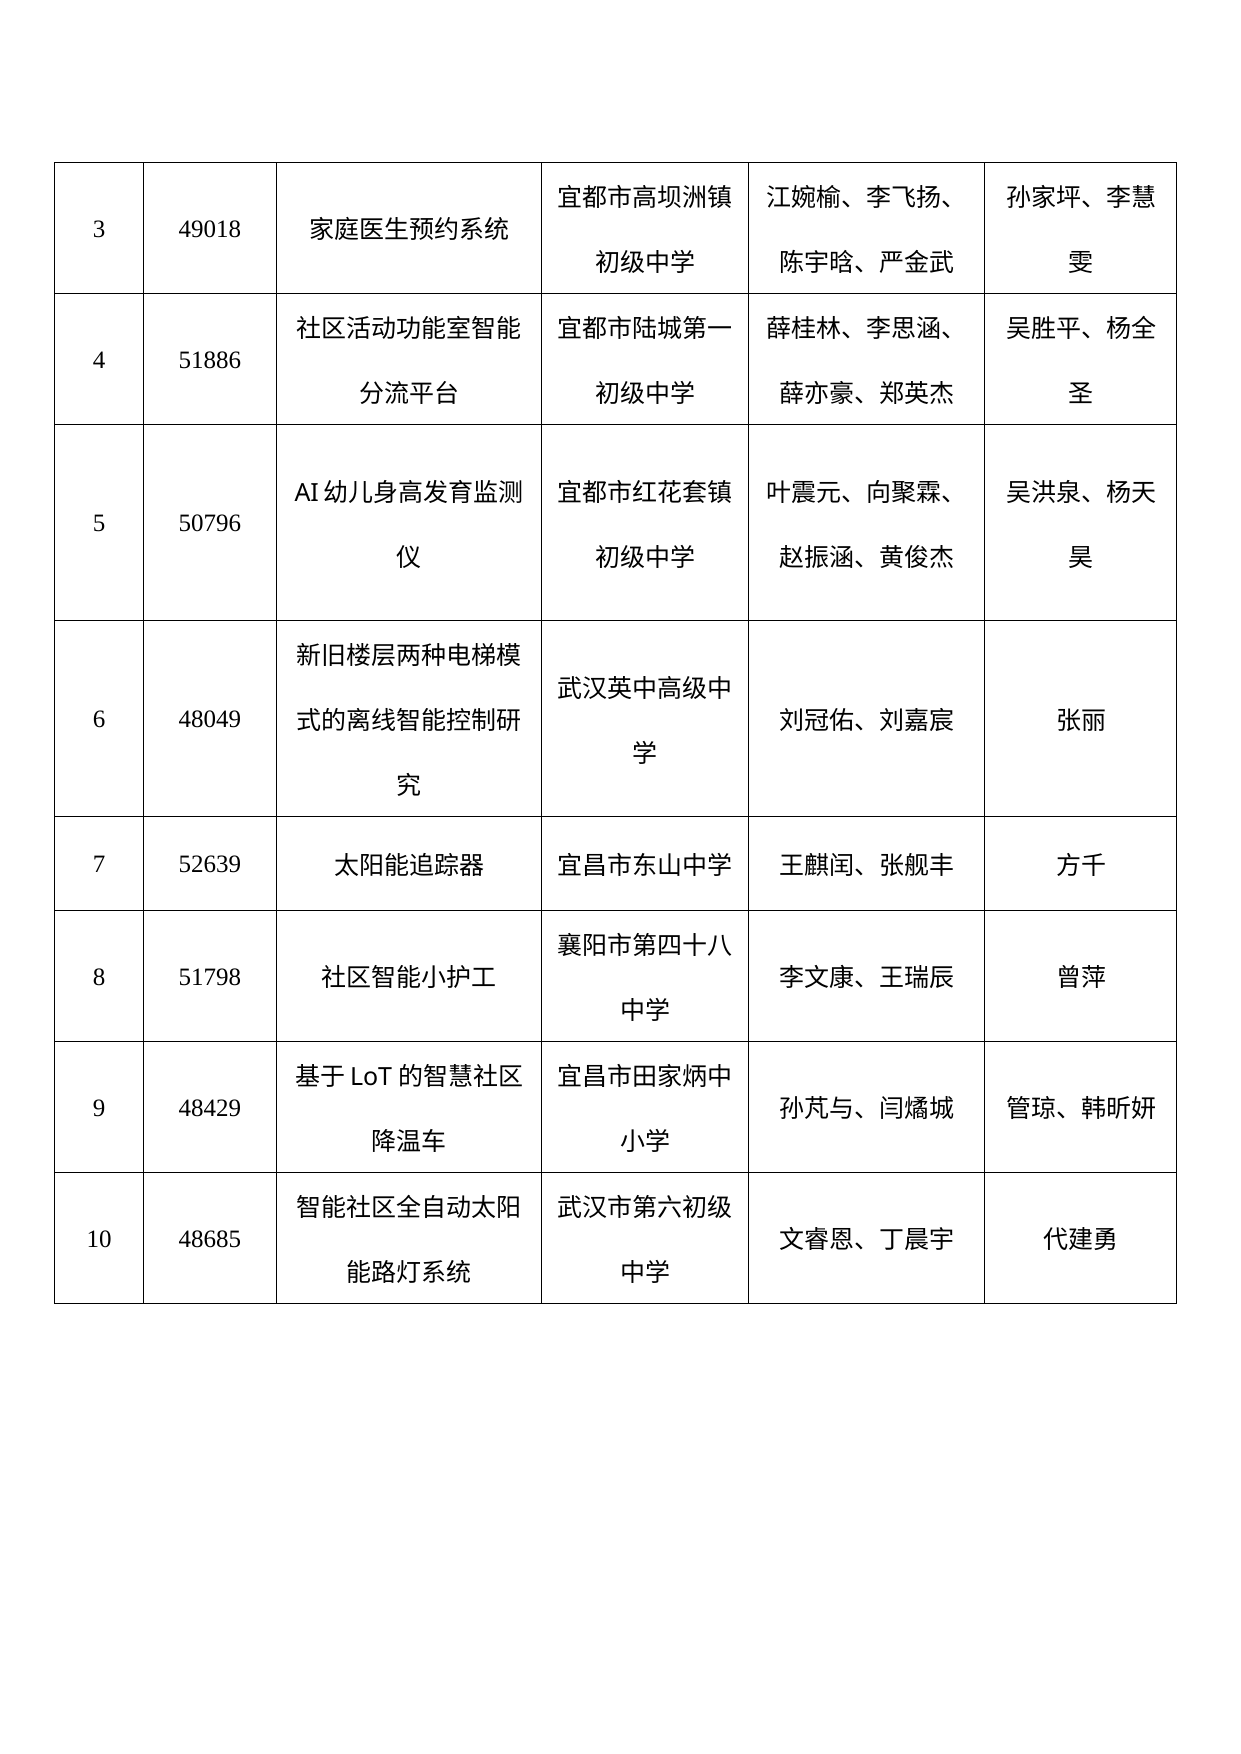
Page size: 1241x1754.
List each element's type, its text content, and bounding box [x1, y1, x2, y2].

table_cell 48429 [144, 1042, 276, 1172]
table_cell AI幼儿身高发育监测仪 [277, 425, 541, 620]
table_cell 4 [55, 294, 143, 424]
table_cell 8 [55, 911, 143, 1041]
table_cell 10 [55, 1173, 143, 1303]
table_cell 5 [55, 425, 143, 620]
table_cell 宜都市红花套镇初级中学 [542, 425, 748, 620]
table_cell 49018 [144, 163, 276, 293]
table_cell 张丽 [985, 621, 1176, 816]
table_cell 51798 [144, 911, 276, 1041]
table_cell 襄阳市第四十八中学 [542, 911, 748, 1041]
table_cell 方千 [985, 817, 1176, 910]
table_cell 50796 [144, 425, 276, 620]
table_cell 社区智能小护工 [277, 911, 541, 1041]
table_cell 52639 [144, 817, 276, 910]
table_cell 孙家坪、李慧雯 [985, 163, 1176, 293]
table_cell 薛桂林、李思涵、 薛亦豪、郑英杰 [749, 294, 984, 424]
table_cell 社区活动功能室智能分流平台 [277, 294, 541, 424]
table_cell 宜都市陆城第一初级中学 [542, 294, 748, 424]
table_cell 6 [55, 621, 143, 816]
table_cell 宜昌市田家炳中小学 [542, 1042, 748, 1172]
table_cell 新旧楼层两种电梯模式的离线智能控制研究 [277, 621, 541, 816]
table_cell 武汉市第六初级中学 [542, 1173, 748, 1303]
table_cell 江婉榆、李飞扬、 陈宇晗、严金武 [749, 163, 984, 293]
table_cell 宜都市高坝洲镇初级中学 [542, 163, 748, 293]
table_cell 文睿恩、丁晨宇 [749, 1173, 984, 1303]
table_cell 家庭医生预约系统 [277, 163, 541, 293]
table_cell 吴胜平、杨全圣 [985, 294, 1176, 424]
table_cell 吴洪泉、杨天昊 [985, 425, 1176, 620]
table_cell 48685 [144, 1173, 276, 1303]
table_cell 51886 [144, 294, 276, 424]
table_cell 9 [55, 1042, 143, 1172]
table_cell 太阳能追踪器 [277, 817, 541, 910]
table_cell 刘冠佑、刘嘉宸 [749, 621, 984, 816]
table_cell 武汉英中高级中学 [542, 621, 748, 816]
table_cell 叶震元、向聚霖、 赵振涵、黄俊杰 [749, 425, 984, 620]
table_cell 孙芃与、闫燏城 [749, 1042, 984, 1172]
table_cell 48049 [144, 621, 276, 816]
table_cell 7 [55, 817, 143, 910]
table_cell 李文康、王瑞辰 [749, 911, 984, 1041]
table_cell 王麒闰、张舰丰 [749, 817, 984, 910]
table_cell 3 [55, 163, 143, 293]
table_cell 基于LoT 的智慧社区降温车 [277, 1042, 541, 1172]
table_cell 管琼、韩昕妍 [985, 1042, 1176, 1172]
table_cell 宜昌市东山中学 [542, 817, 748, 910]
table_cell 代建勇 [985, 1173, 1176, 1303]
table_cell 曾萍 [985, 911, 1176, 1041]
table_cell 智能社区全自动太阳能路灯系统 [277, 1173, 541, 1303]
